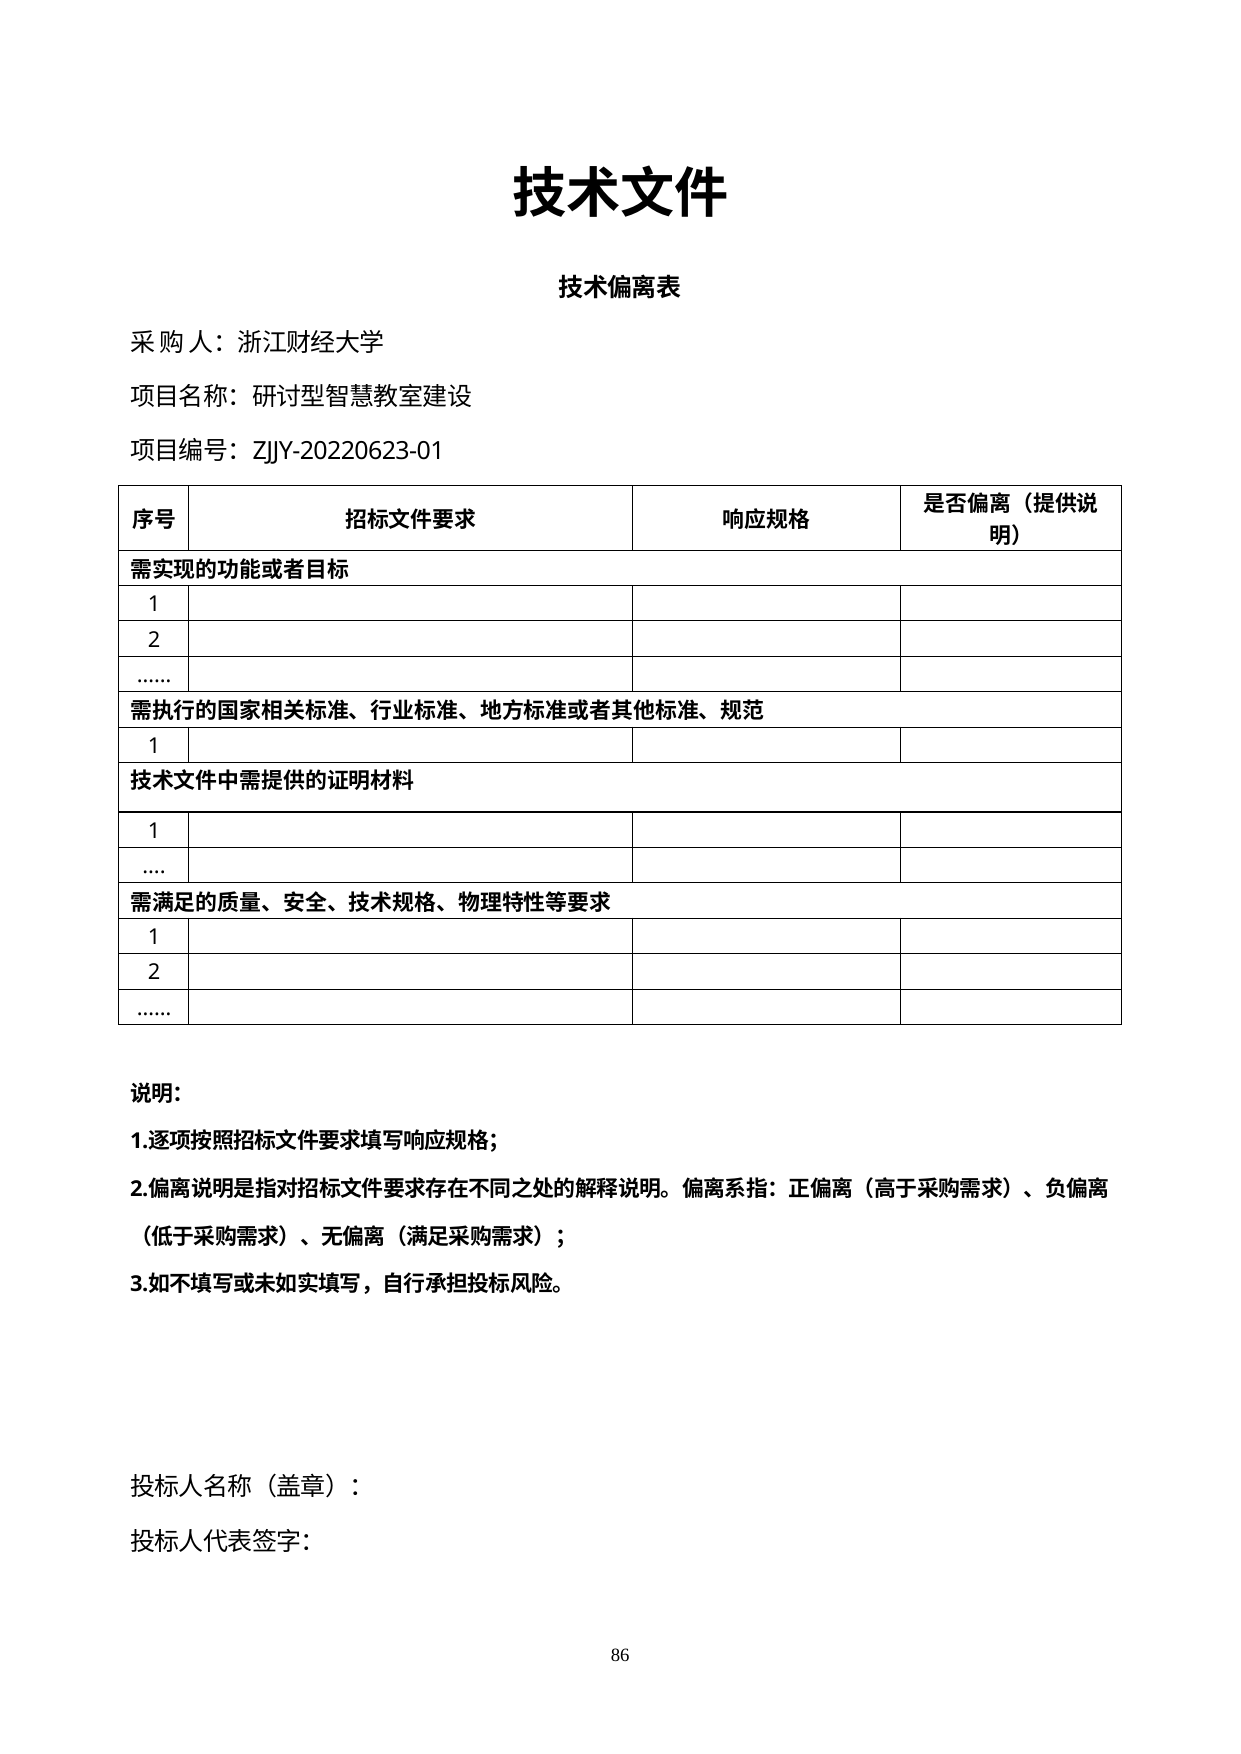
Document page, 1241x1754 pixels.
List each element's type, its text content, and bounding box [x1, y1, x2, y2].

table_cell 2 [119, 621, 188, 656]
table_cell [189, 919, 632, 953]
table_header 响应规格 [633, 486, 900, 549]
table_cell [633, 728, 900, 762]
table_header 序号 [119, 486, 188, 549]
table_cell 需满足的质量、安全、技术规格、物理特性等要求 [119, 883, 1121, 918]
table_cell [189, 621, 632, 656]
table_cell [901, 586, 1121, 620]
text 投标人代表签字： [130, 1521, 1110, 1557]
table_cell [901, 919, 1121, 953]
table_cell [633, 990, 900, 1024]
table_cell [633, 848, 900, 882]
table_header 招标文件要求 [189, 486, 632, 549]
table_cell [901, 728, 1121, 762]
table_cell [189, 954, 632, 988]
table_cell [189, 728, 632, 762]
table_cell [901, 954, 1121, 988]
text 2.偏离说明是指对招标文件要求存在不同之处的解释说明。偏离系指：正偏离（高于采购需求）、负偏离（低于采购需求）、无偏离（满足采购需求）； [130, 1171, 1110, 1250]
table_cell [901, 621, 1121, 656]
text 投标人名称（盖章）： [130, 1467, 1110, 1503]
table_cell [633, 954, 900, 988]
table_cell [633, 621, 900, 656]
table_header 是否偏离（提供说明） [901, 486, 1121, 549]
table_cell [901, 990, 1121, 1024]
table_cell …… [119, 657, 188, 691]
table_cell 2 [119, 954, 188, 988]
text 采 购 人：浙江财经大学 [130, 322, 1110, 358]
table_cell [633, 919, 900, 953]
text 项目名称：研讨型智慧教室建设 [130, 376, 1110, 413]
table_cell 1 [119, 586, 188, 620]
table_cell [189, 657, 632, 691]
table_cell 需执行的国家相关标准、行业标准、地方标准或者其他标准、规范 [119, 692, 1121, 727]
table_cell 1 [119, 919, 188, 953]
table_cell [633, 813, 900, 847]
table_cell 1 [119, 813, 188, 847]
table_cell 需实现的功能或者目标 [119, 551, 1121, 585]
text 技术偏离表 [130, 268, 1110, 304]
table_cell [901, 657, 1121, 691]
table_cell [633, 586, 900, 620]
table_cell [901, 848, 1121, 882]
table_cell [189, 990, 632, 1024]
table_cell [189, 586, 632, 620]
table_cell .... [119, 848, 188, 882]
text 技术文件 [130, 150, 1110, 228]
table_cell 1 [119, 728, 188, 762]
table_cell [189, 848, 632, 882]
text 1.逐项按照招标文件要求填写响应规格； [130, 1123, 1110, 1155]
text 项目编号：ZJJY-20220623-01 [130, 431, 1110, 467]
table_cell [901, 813, 1121, 847]
table_cell …… [119, 990, 188, 1024]
text 3.如不填写或未如实填写，自行承担投标风险。 [130, 1266, 1110, 1298]
table_cell [189, 813, 632, 847]
text 说明： [130, 1076, 1110, 1108]
table_cell 技术文件中需提供的证明材料 [119, 763, 1121, 811]
table_cell [633, 657, 900, 691]
